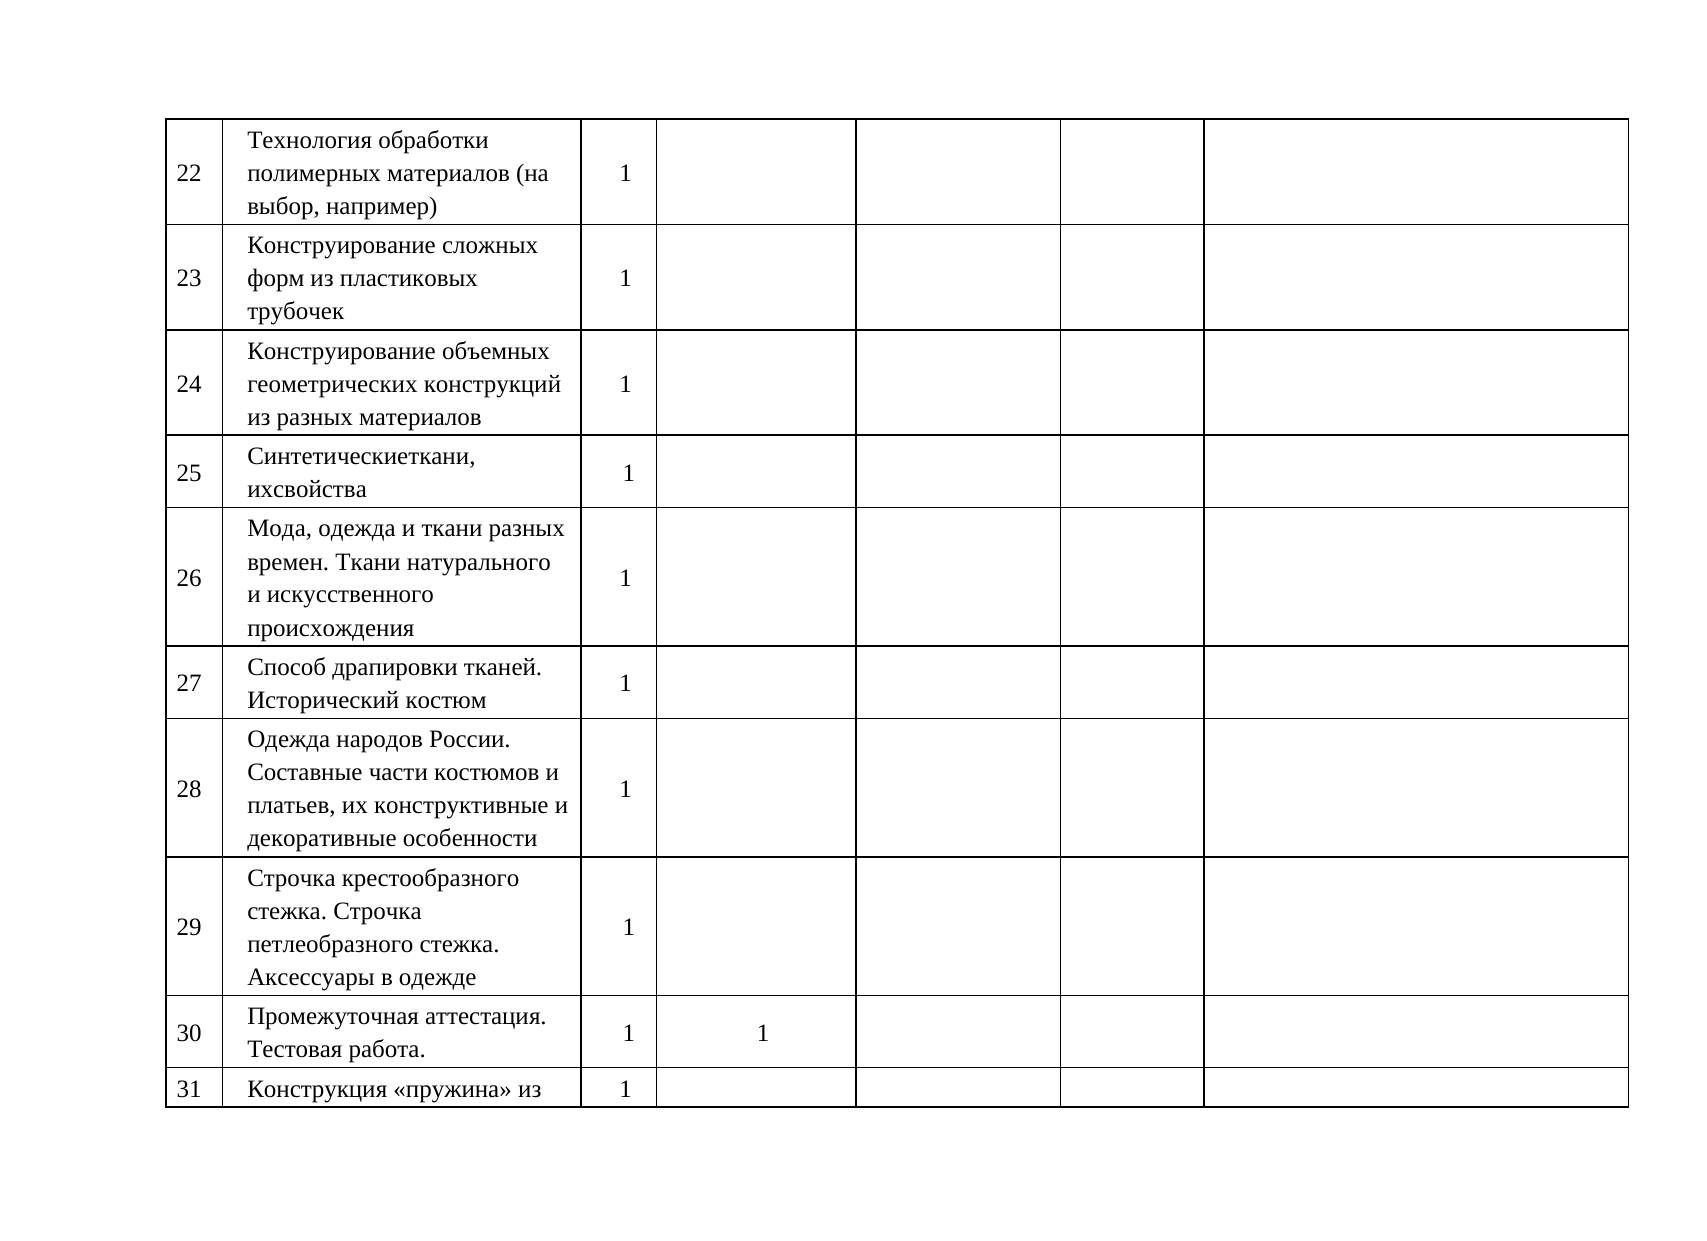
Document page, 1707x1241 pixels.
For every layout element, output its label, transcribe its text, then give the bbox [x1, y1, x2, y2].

table_cell 1 [582, 331, 656, 434]
table_cell [657, 719, 855, 856]
table_cell [657, 331, 855, 434]
table_cell 26 [167, 508, 222, 645]
table_cell [1061, 858, 1203, 994]
table_cell [657, 120, 855, 223]
table_cell Способ драпировки тканей. Исторический костюм [223, 647, 580, 718]
table_cell 1 [582, 858, 656, 994]
table_cell [1061, 1068, 1203, 1106]
table_cell [1061, 996, 1203, 1067]
table_cell 31 [167, 1068, 222, 1106]
table_cell 25 [167, 436, 222, 507]
table_cell [857, 647, 1060, 718]
table_cell Конструирование сложных форм из пластиковых трубочек [223, 225, 580, 329]
table_cell Конструирование объемных геометрических конструкций из разных материалов [223, 331, 580, 434]
table_cell 1 [582, 719, 656, 856]
table_cell [1061, 719, 1203, 856]
table_cell 29 [167, 858, 222, 994]
table_cell [1061, 647, 1203, 718]
table_cell [1205, 331, 1628, 434]
table_cell [657, 858, 855, 994]
table_cell [1205, 436, 1628, 507]
table_cell Промежуточная аттестация. Тестовая работа. [223, 996, 580, 1067]
table_cell 1 [582, 1068, 656, 1106]
table_cell [1061, 120, 1203, 223]
table_cell [1205, 858, 1628, 994]
table_cell [857, 331, 1060, 434]
table_cell [857, 719, 1060, 856]
table_cell [1205, 508, 1628, 645]
table_cell [1061, 436, 1203, 507]
table_cell [1205, 719, 1628, 856]
table_cell [857, 120, 1060, 223]
table_cell [657, 225, 855, 329]
table_cell [857, 1068, 1060, 1106]
table_cell Строчка крестообразного стежка. Строчка петлеобразного стежка. Аксессуары в одежде [223, 858, 580, 994]
table_cell [1061, 331, 1203, 434]
table_cell 1 [582, 225, 656, 329]
table_cell [1205, 1068, 1628, 1106]
table_cell [1205, 647, 1628, 718]
table_cell 22 [167, 120, 222, 223]
table_cell [1061, 225, 1203, 329]
table_cell Мода, одежда и ткани разных времен. Ткани натурального и искусственного происхождения [223, 508, 580, 645]
table_cell 1 [657, 996, 855, 1067]
table_cell [657, 508, 855, 645]
table_cell [857, 225, 1060, 329]
table_cell 27 [167, 647, 222, 718]
table_cell [657, 647, 855, 718]
table_cell 1 [582, 436, 656, 507]
table_cell [657, 1068, 855, 1106]
table_cell 28 [167, 719, 222, 856]
table_cell 24 [167, 331, 222, 434]
table_cell [657, 436, 855, 507]
table_cell Одежда народов России. Составные части костюмов и платьев, их конструктивные и декоративные особенности [223, 719, 580, 856]
table_cell 1 [582, 508, 656, 645]
table_cell [857, 436, 1060, 507]
table_cell 23 [167, 225, 222, 329]
table_cell [1205, 225, 1628, 329]
table_cell 30 [167, 996, 222, 1067]
table_cell [857, 508, 1060, 645]
table_cell [857, 858, 1060, 994]
table_cell Технология обработки полимерных материалов (на выбор, например) [223, 120, 580, 223]
table_cell 1 [582, 996, 656, 1067]
table_cell [857, 996, 1060, 1067]
table_cell Синтетическиеткани, ихсвойства [223, 436, 580, 507]
table_cell 1 [582, 647, 656, 718]
table_cell [1061, 508, 1203, 645]
table_cell 1 [582, 120, 656, 223]
table_cell [1205, 120, 1628, 223]
table_cell [1205, 996, 1628, 1067]
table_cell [223, 1068, 580, 1106]
